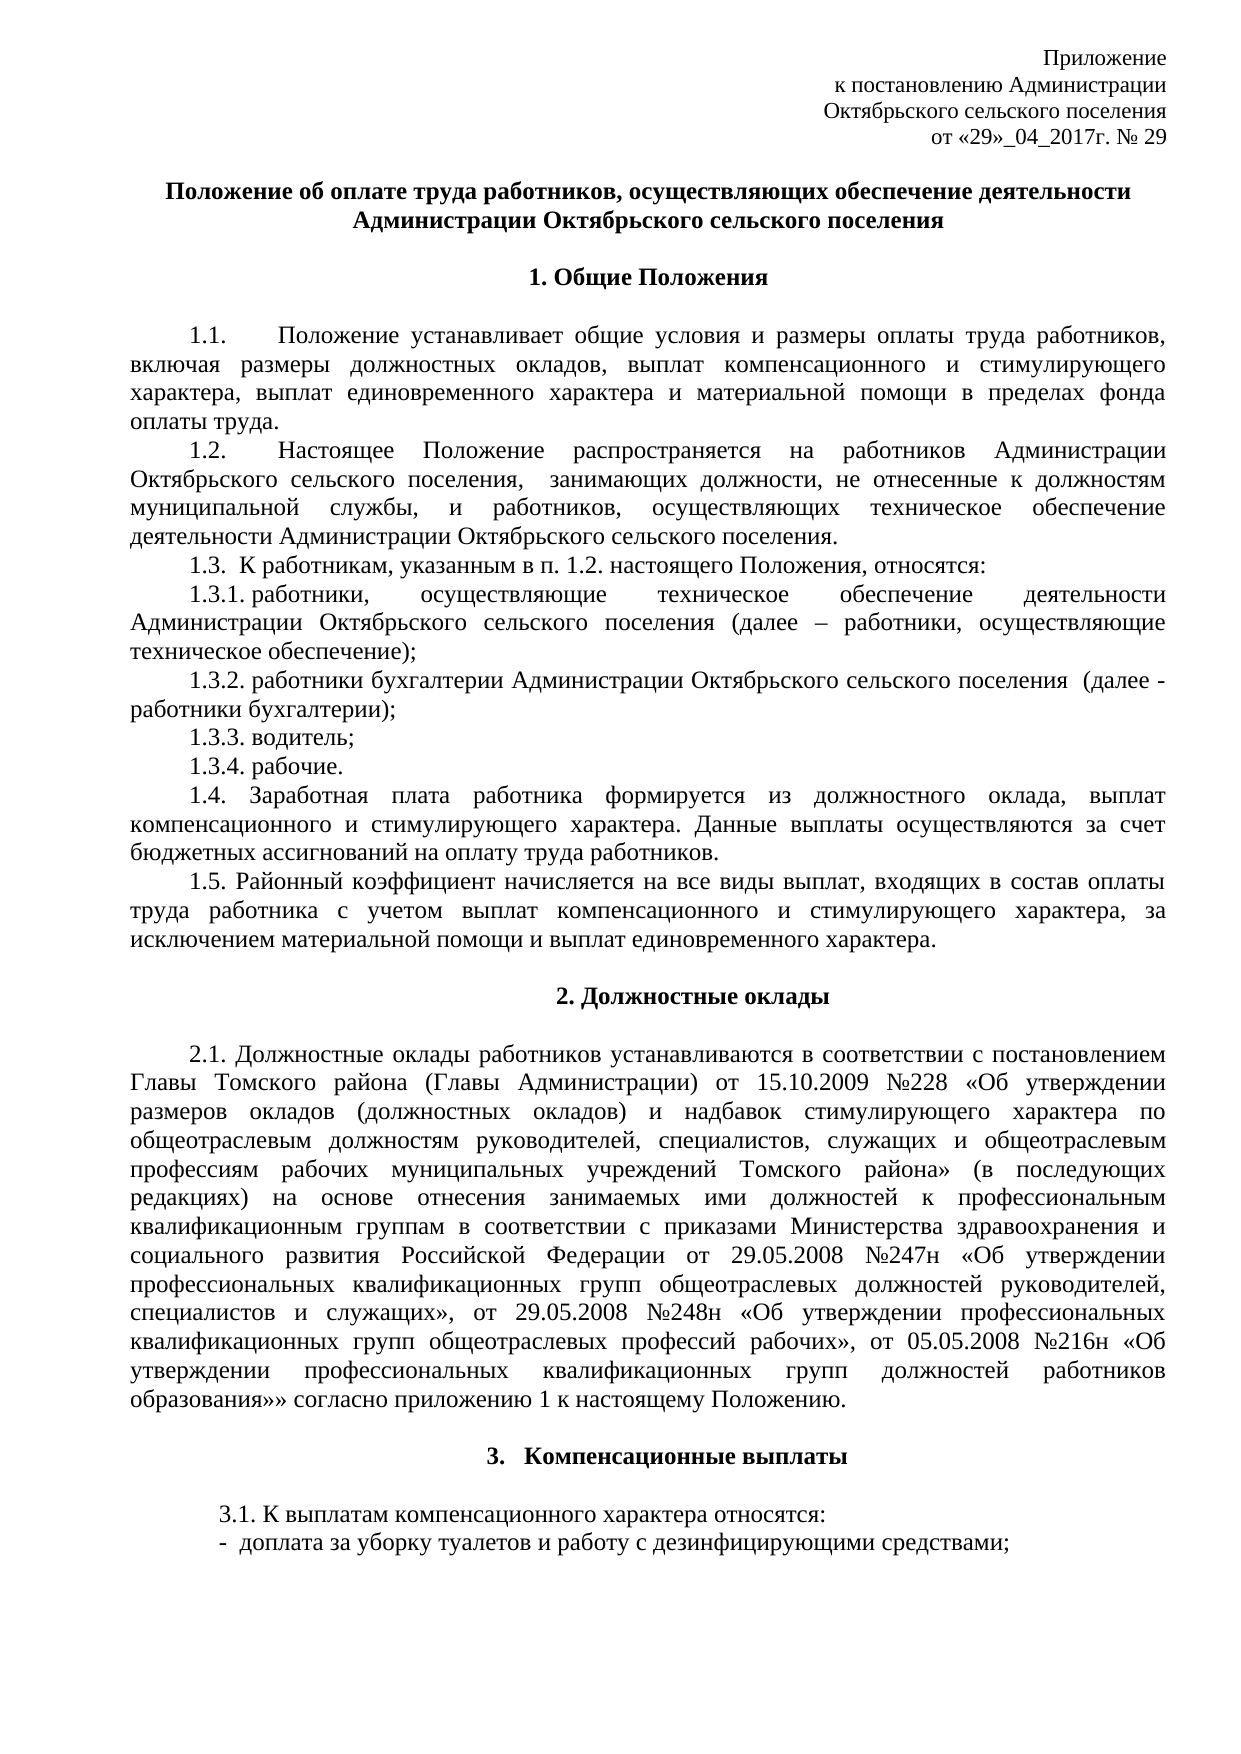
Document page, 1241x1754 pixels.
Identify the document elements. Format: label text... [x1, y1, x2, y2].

text 1.3.1. работники, осуществляющие техническое обеспечение деятельности Администрации Октябрьского сельского поселения (далее – работники, осуществляющие техническое обеспечение); [130, 579, 1167, 665]
list Положение устанавливает общие условия и размеры оплаты труда работников, включая размеры должностных окладов, выплат компенсационного и стимулирующего характера, выплат единовременного характера и материальной помощи в пределах фонда оплаты труда. [130, 320, 1167, 435]
text 1. Общие Положения [130, 262, 1167, 291]
list Компенсационные выплаты [167, 1441, 1167, 1470]
text Октябрьского сельского поселения [130, 97, 1167, 123]
text 1.3.3. водитель; [130, 722, 1167, 751]
text 1.4. Заработная плата работника формируется из должностного оклада, выплат компенсационного и стимулирующего характера. Данные выплаты осуществляются за счет бюджетных ассигнований на оплату труда работников. [130, 780, 1167, 866]
text 2. Должностные оклады [130, 981, 1167, 1010]
text 2.1. Должностные оклады работников устанавливаются в соответствии с постановлением Главы Томского района (Главы Администрации) от 15.10.2009 №228 «Об утверждении размеров окладов (должностных окладов) и надбавок стимулирующего характера по общеотраслевым должностям руководителей, специалистов, служащих и общеотраслевым профессиям рабочих муниципальных учреждений Томского района» (в последующих редакциях) на основе отнесения занимаемых ими должностей к профессиональным квалификационным группам в соответствии с приказами Министерства здравоохранения и социального развития Российской Федерации от 29.05.2008 №247н «Об утверждении профессиональных квалификационных групп общеотраслевых должностей руководителей, специалистов и служащих», от 29.05.2008 №248н «Об утверждении профессиональных квалификационных групп общеотраслевых профессий рабочих», от 05.05.2008 №216н «Об утверждении профессиональных квалификационных групп должностей работников образования»» согласно приложению 1 к настоящему Положению. [130, 1039, 1167, 1412]
list Настоящее Положение распространяется на работников Администрации Октябрьского сельского поселения, занимающих должности, не отнесенные к должностям муниципальной службы, и работников, осуществляющих техническое обеспечение деятельности Администрации Октябрьского сельского поселения. [130, 435, 1167, 550]
text от «29»_04_2017г. № 29 [130, 123, 1167, 150]
text - доплата за уборку туалетов и работу с дезинфицирующими средствами; [130, 1527, 1167, 1556]
text Положение об оплате труда работников, осуществляющих обеспечение деятельности Администрации Октябрьского сельского поселения [130, 176, 1167, 234]
text 1.3.2. работники бухгалтерии Администрации Октябрьского сельского поселения (далее - работники бухгалтерии); [130, 665, 1167, 722]
text 3.1. К выплатам компенсационного характера относятся: [130, 1499, 1167, 1527]
text 1.5. Районный коэффициент начисляется на все виды выплат, входящих в состав оплаты труда работника с учетом выплат компенсационного и стимулирующего характера, за исключением материальной помощи и выплат единовременного характера. [130, 866, 1167, 952]
text Приложение [130, 44, 1167, 71]
text 1.3.4. рабочие. [130, 751, 1167, 780]
text к постановлению Администрации [130, 71, 1167, 97]
text 1.3. К работникам, указанным в п. 1.2. настоящего Положения, относятся: [130, 550, 1167, 579]
